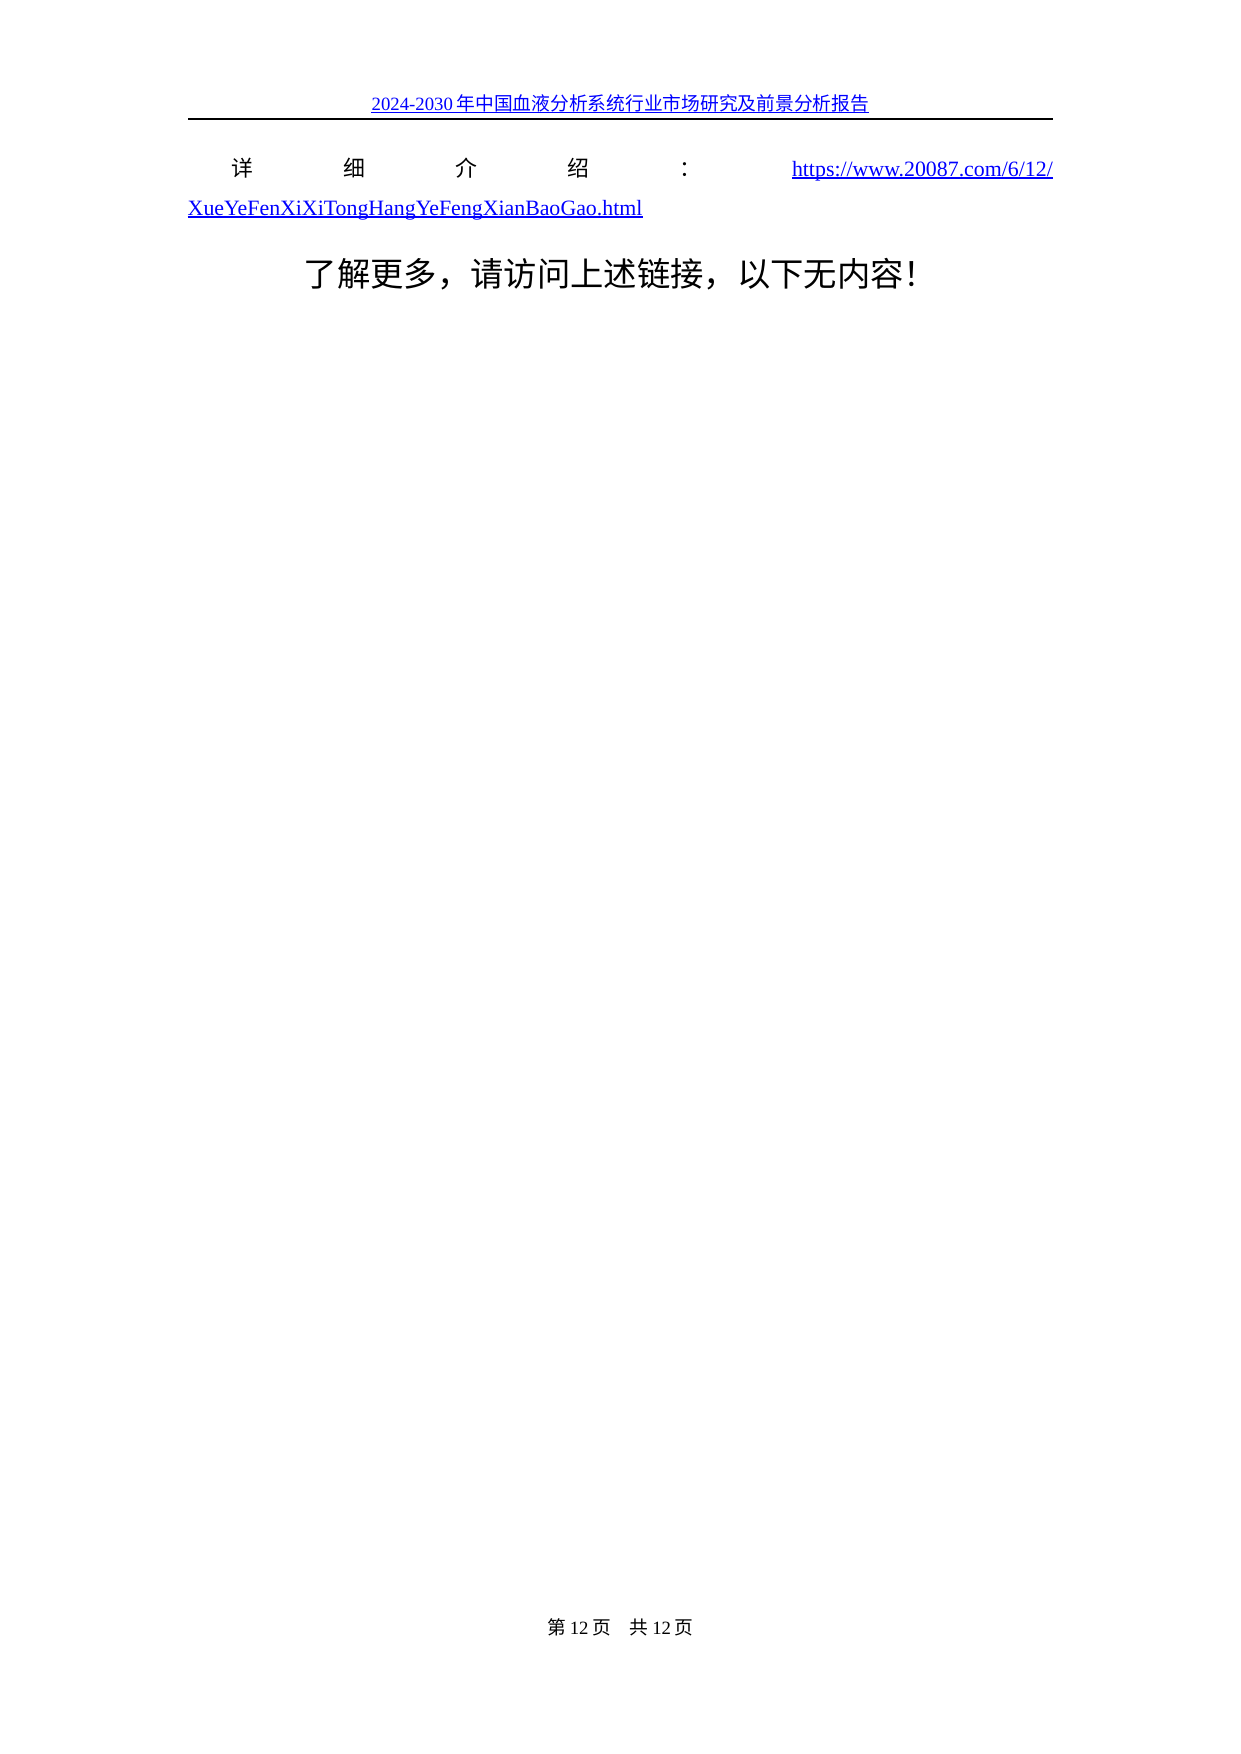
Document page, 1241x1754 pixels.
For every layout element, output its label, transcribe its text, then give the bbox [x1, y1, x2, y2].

text 详细介绍：https://www.20087.com/6/12/XueYeFenXiXiTongHangYeFengXianBaoGao.html [187, 150, 1053, 223]
title 了解更多，请访问上述链接，以下无内容！ [187, 239, 1053, 304]
